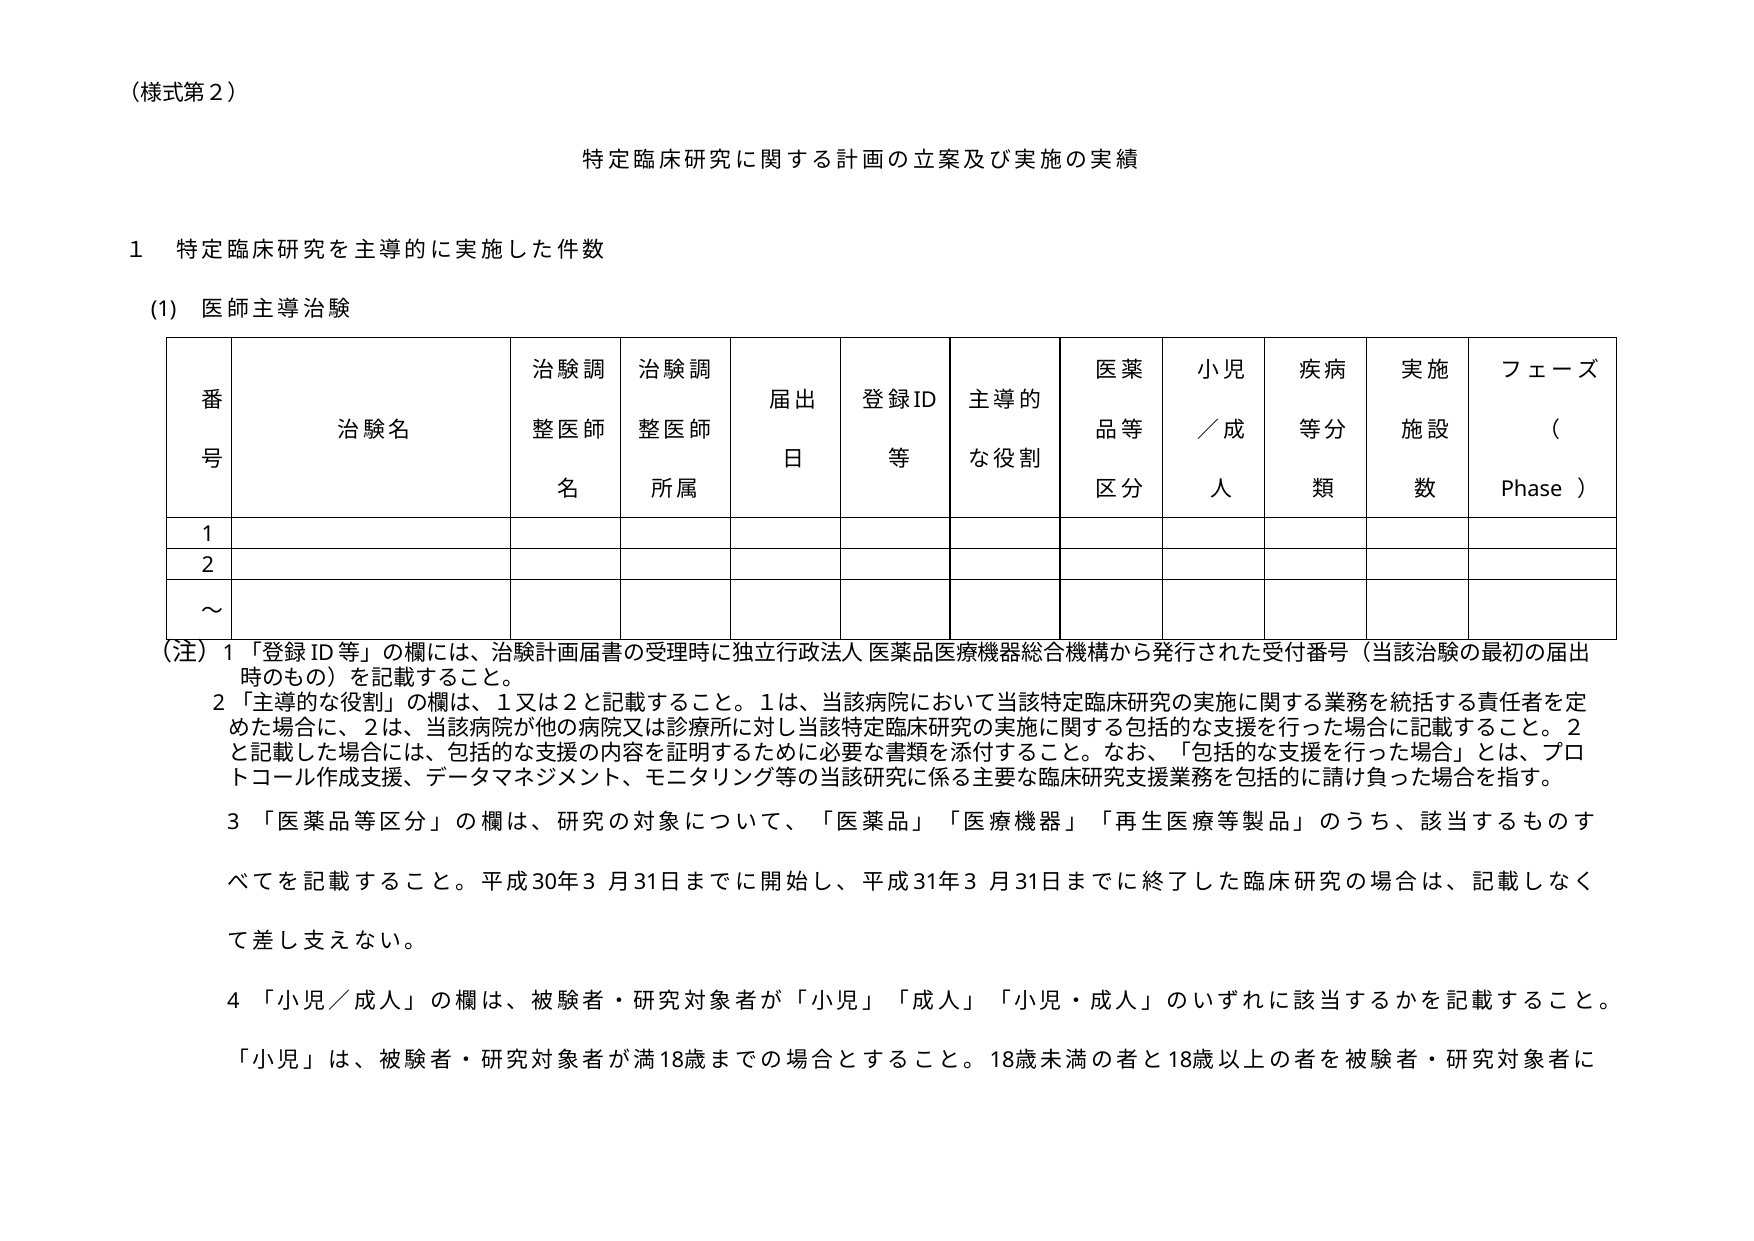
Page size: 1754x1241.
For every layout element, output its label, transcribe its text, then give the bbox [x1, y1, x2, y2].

table_header 届出日 [731, 338, 840, 517]
table_cell [1163, 549, 1264, 578]
table_cell [1163, 518, 1264, 548]
table_header フェーズ（Phase） [1469, 338, 1616, 517]
table_cell [621, 518, 730, 548]
table_cell [731, 518, 840, 548]
table_cell [1163, 580, 1264, 639]
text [214, 969, 1599, 1088]
table_cell [841, 580, 949, 639]
table_cell ～ [167, 580, 231, 639]
table_cell [1367, 580, 1468, 639]
table_cell [841, 549, 949, 578]
table_cell [1265, 549, 1366, 578]
table_header 番号 [167, 338, 231, 517]
text （注）1 「登録ID等」の欄には、治験計画届書の受理時に独立行政法人 医薬品医療機器総合機構から発行された受付番号（当該治験の最初の届出時のもの）を記載すること。 [147, 640, 1599, 690]
table_cell [731, 580, 840, 639]
table_cell [1061, 518, 1162, 548]
table_cell [511, 549, 620, 578]
table_header 医薬品等区分 [1061, 338, 1162, 517]
table_header 治験名 [232, 338, 510, 517]
table_header 治験調整医師名 [511, 338, 620, 517]
text １ 特定臨床研究を主導的に実施した件数 [125, 218, 1599, 277]
table_cell [951, 518, 1059, 548]
text 特定臨床研究に関する計画の立案及び実施の実績 [125, 128, 1599, 188]
table_cell [232, 518, 510, 548]
table_cell [232, 549, 510, 578]
table_cell [621, 580, 730, 639]
table_cell [1367, 549, 1468, 578]
table_cell [511, 580, 620, 639]
table_cell [1265, 518, 1366, 548]
table_cell [1061, 580, 1162, 639]
table_cell [951, 549, 1059, 578]
table_header 主導的な役割 [951, 338, 1059, 517]
table_cell [232, 580, 510, 639]
table_cell [1367, 518, 1468, 548]
table_cell [621, 549, 730, 578]
text (1) 医師主導治験 [125, 277, 1599, 337]
table_header 小児／成人 [1163, 338, 1264, 517]
table_header 登録ID等 [841, 338, 949, 517]
table_cell [511, 518, 620, 548]
table_cell [1265, 580, 1366, 639]
table_cell [1061, 549, 1162, 578]
table_cell 2 [167, 549, 231, 578]
table_cell [731, 549, 840, 578]
text 3 「医薬品等区分」の欄は、研究の対象について、「医薬品」「医療機器」「再生医療等製品」のうち、該当するものすべてを記載すること。平成30年3月31日までに開始し、平成31年3月31日までに終了した臨床研究の場合は、記載しなくて差し支えない。 [214, 790, 1599, 969]
table_cell 1 [167, 518, 231, 548]
table_header 疾病等分類 [1265, 338, 1366, 517]
table_cell [1469, 549, 1616, 578]
table_header 実施 施設数 [1367, 338, 1468, 517]
table_cell [841, 518, 949, 548]
text 2 「主導的な役割」の欄は、１又は２と記載すること。１は、当該病院において当該特定臨床研究の実施に関する業務を統括する責任者を定めた場合に、２は、当該病院が他の病院又は診療所に対し当該特定臨床研究の実施に関する包括的な支援を行った場合に記載すること。２と記載した場合には、包括的な支援の内容を証明するために必要な書類を添付すること。なお、「包括的な支援を行った場合」とは、プロトコール作成支援、データマネジメント、モニタリング等の当該研究に係る主要な臨床研究支援業務を包括的に請け負った場合を指す。 [212, 690, 1599, 790]
table_cell [1469, 580, 1616, 639]
table_cell [951, 580, 1059, 639]
table_header 治験調整医師所属 [621, 338, 730, 517]
table_cell [1469, 518, 1616, 548]
